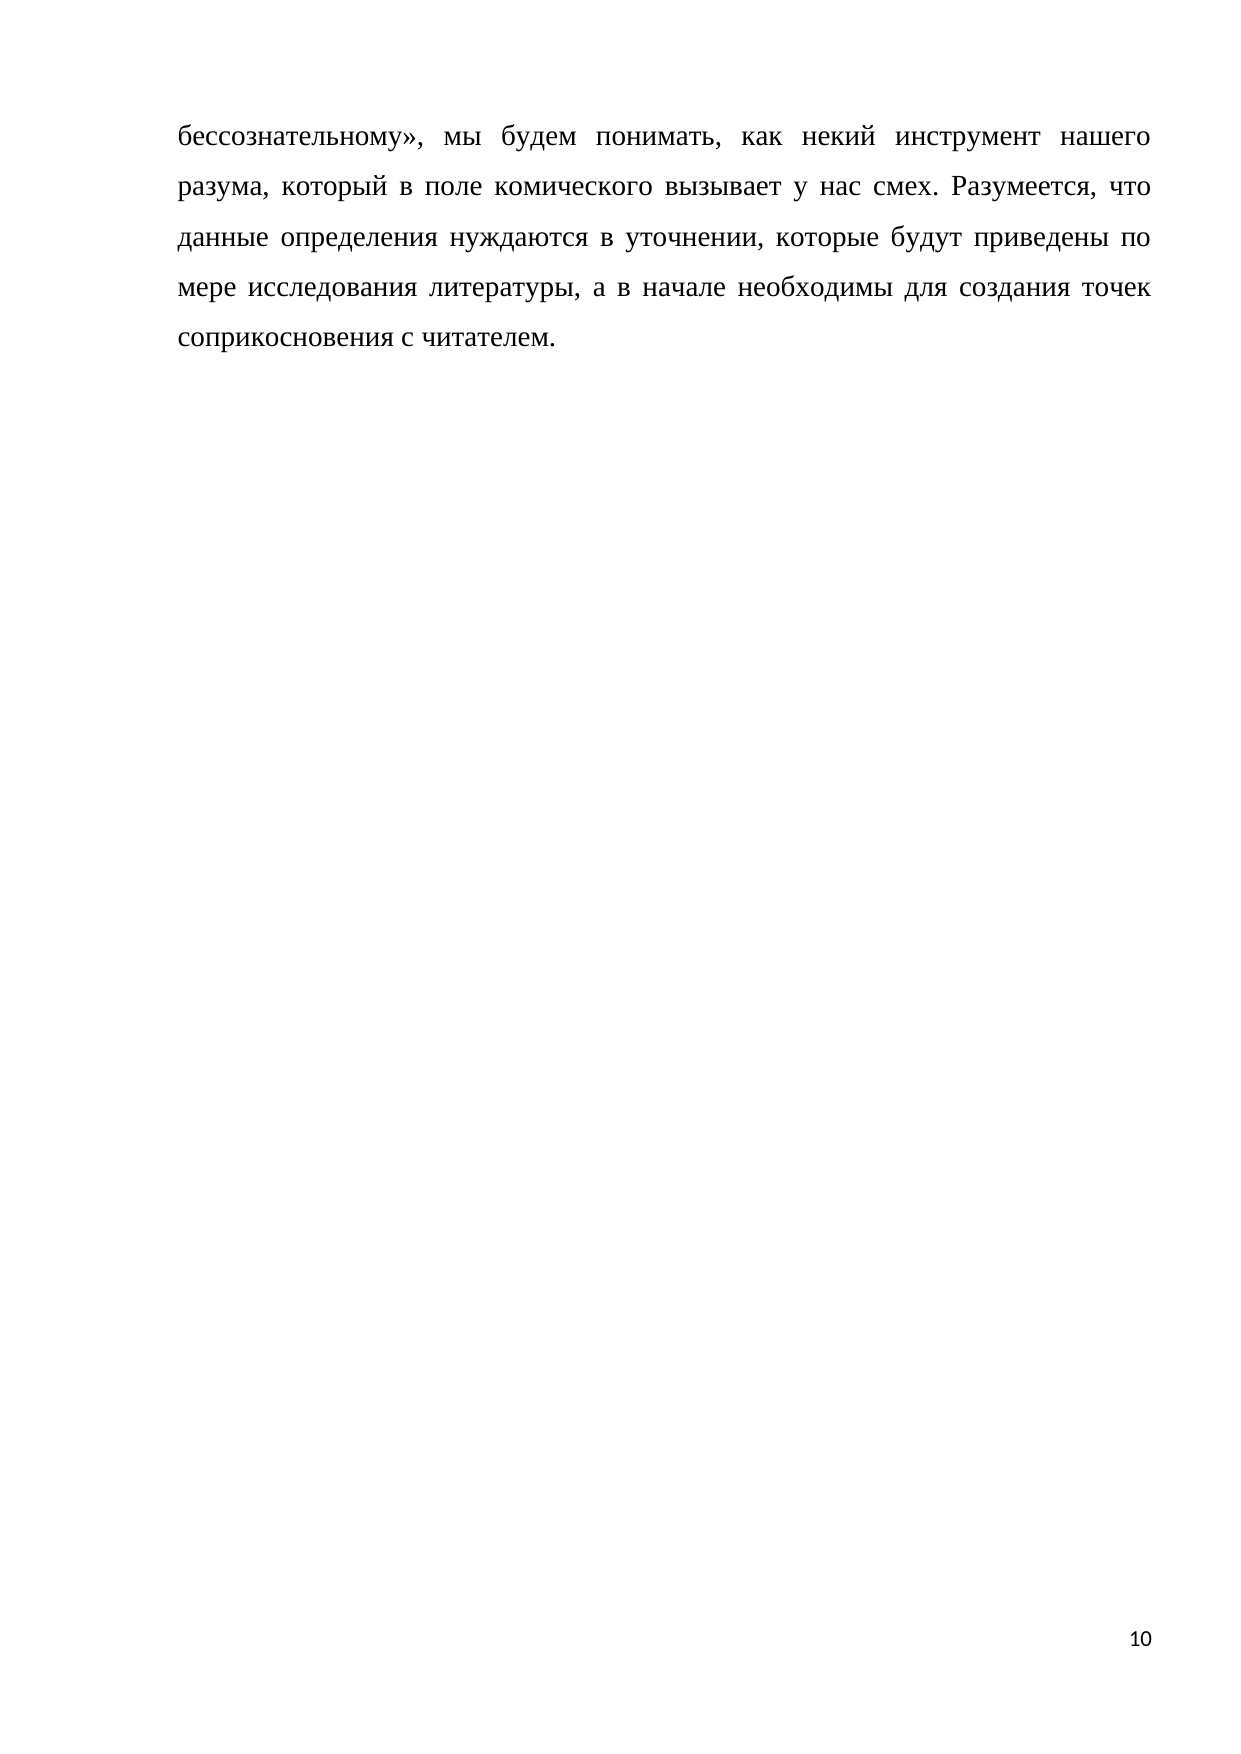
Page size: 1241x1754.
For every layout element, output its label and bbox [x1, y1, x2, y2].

text [177, 118, 1152, 353]
